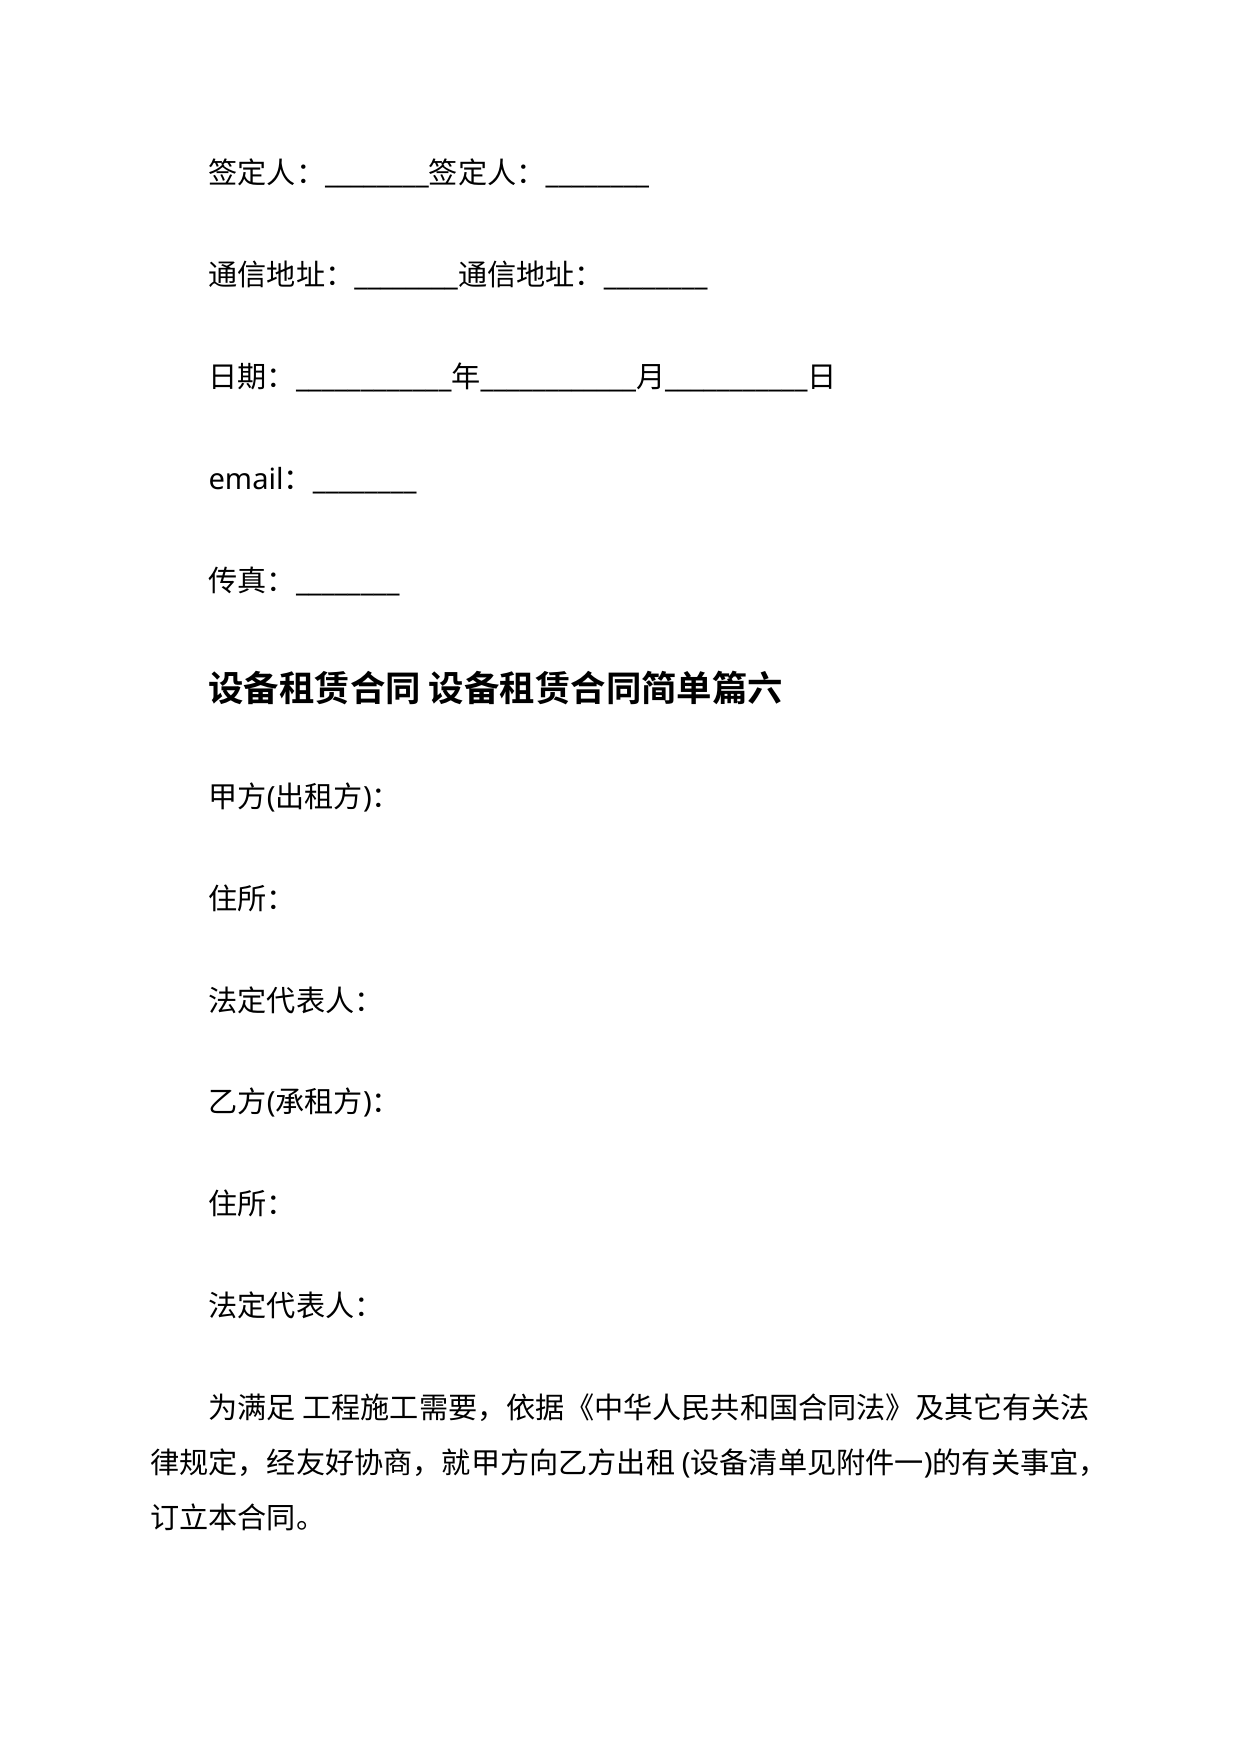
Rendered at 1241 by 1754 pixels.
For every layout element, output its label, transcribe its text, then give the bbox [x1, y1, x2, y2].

text 住所： [150, 1181, 1090, 1223]
text 甲方(出租方)： [150, 773, 1090, 816]
text 住所： [150, 875, 1090, 918]
text 设备租赁合同 设备租赁合同简单篇六 [150, 660, 1090, 711]
text email：________ [150, 456, 1090, 498]
text 日期：____________年____________月___________日 [150, 354, 1090, 396]
text 为满足 工程施工需要，依据《中华人民共和国合同法》及其它有关法律规定，经友好协商，就甲方向乙方出租 (设备清单见附件一)的有关事宜，订立本合同。 [150, 1384, 1090, 1537]
text 法定代表人： [150, 1283, 1090, 1325]
text 通信地址：________通信地址：________ [150, 252, 1090, 294]
text 传真：________ [150, 558, 1090, 600]
text 法定代表人： [150, 977, 1090, 1019]
text 签定人：________签定人：________ [150, 150, 1090, 192]
text 乙方(承租方)： [150, 1079, 1090, 1121]
